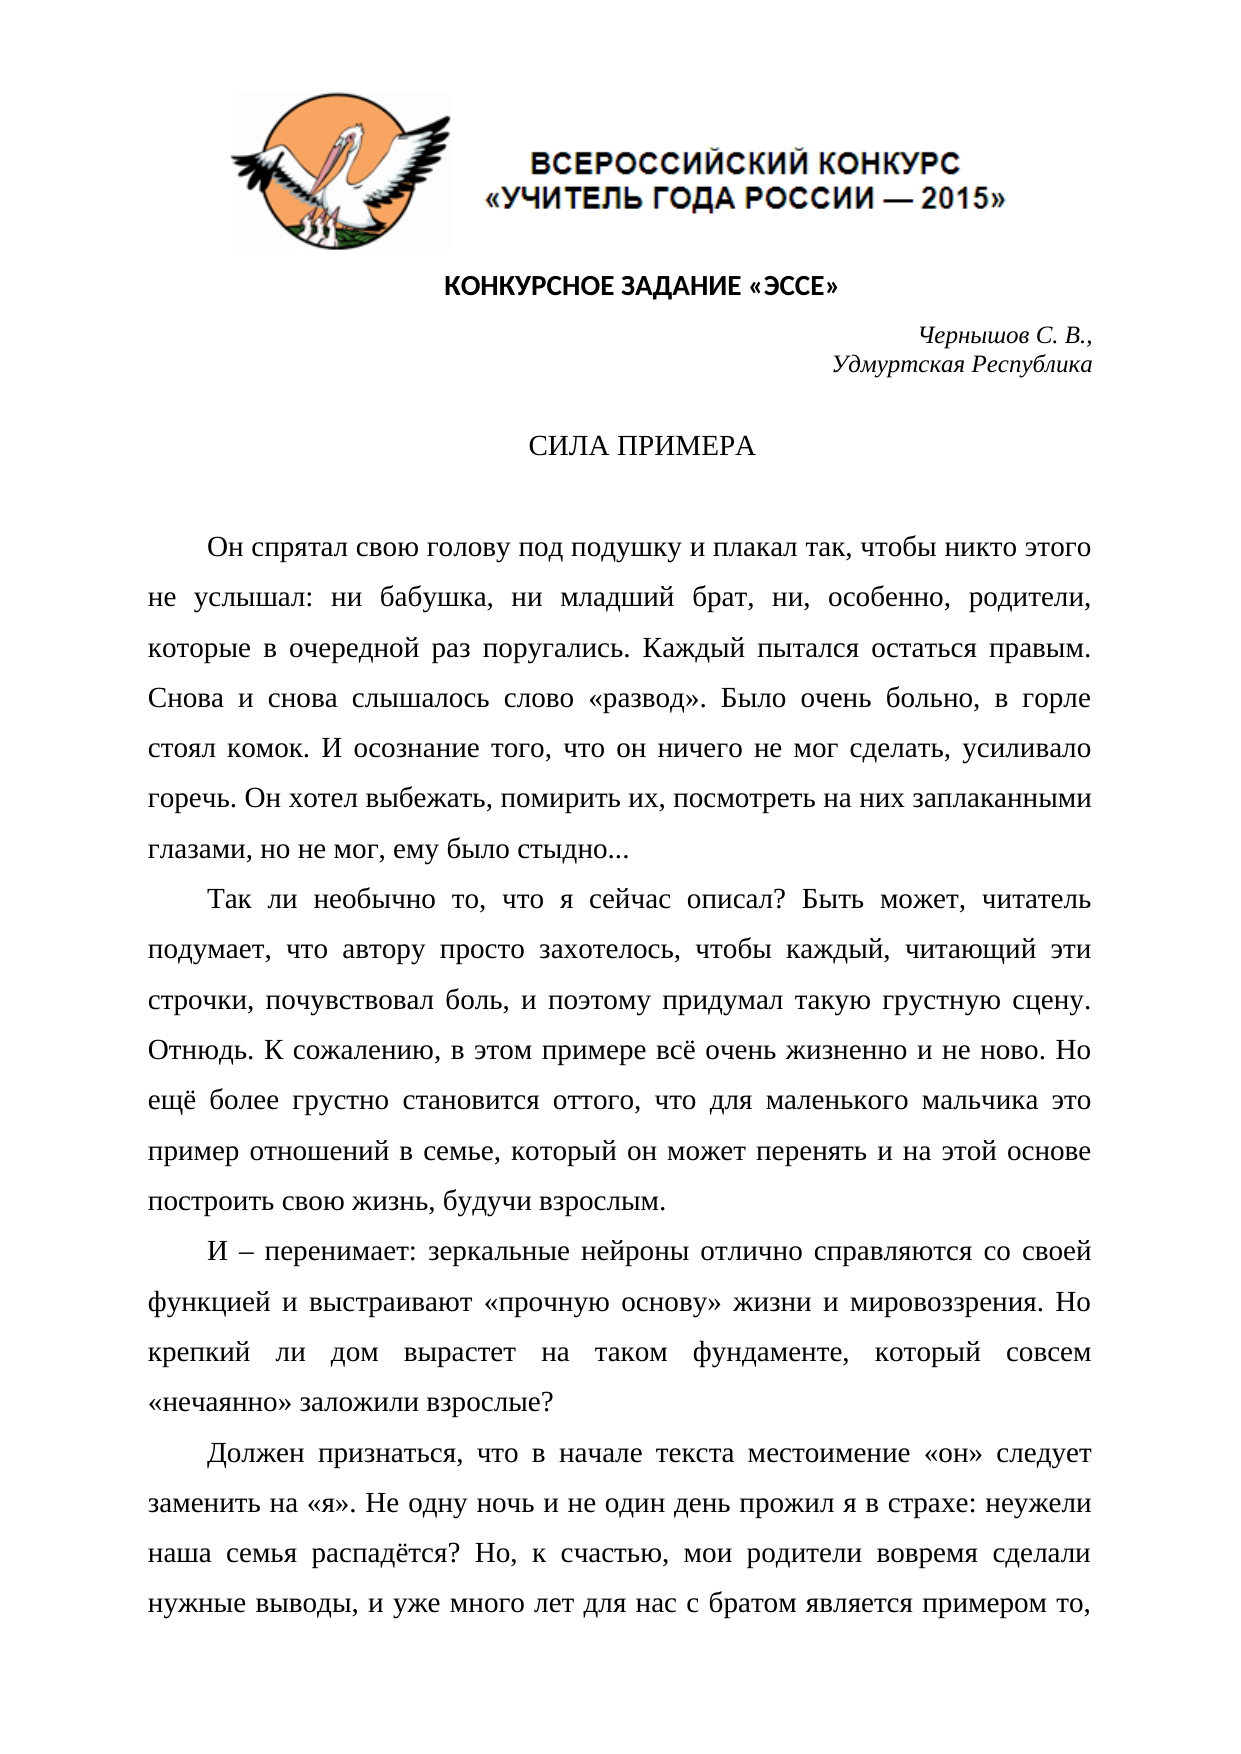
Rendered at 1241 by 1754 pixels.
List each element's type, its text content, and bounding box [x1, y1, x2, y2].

text Чернышов С. В., [148, 321, 1092, 349]
text Так ли необычно то, что я сейчас описал? Быть может, читатель подумает, что автору просто захотелось, чтобы каждый, читающий эти строчки, почувствовал боль, и поэтому придумал такую грустную сцену. Отнюдь. К сожалению, в этом примере всё очень жизненно и не ново. Но ещё более грустно становится оттого, что для маленького мальчика это пример отношений в семье, который он может перенять и на этой основе построить свою жизнь, будучи взрослым. [148, 881, 1092, 1217]
picture [225, 88, 1015, 253]
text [148, 1435, 1092, 1619]
text КОНКУРСНОЕ ЗАДАНИЕ «ЭССЕ» [148, 267, 1092, 303]
text Удмуртская Республика [148, 349, 1092, 378]
text Он спрятал свою голову под подушку и плакал так, чтобы никто этого не услышал: ни бабушка, ни младший брат, ни, особенно, родители, которые в очередной раз поругались. Каждый пытался остаться правым. Снова и снова слышалось слово «развод». Было очень больно, в горле стоял комок. И осознание того, что он ничего не мог сделать, усиливало горечь. Он хотел выбежать, помирить их, посмотреть на них заплаканными глазами, но не мог, ему было стыдно... [148, 529, 1092, 864]
text И – перенимает: зеркальные нейроны отлично справляются со своей функцией и выстраивают «прочную основу» жизни и мировоззрения. Но крепкий ли дом вырастет на таком фундаменте, который совсем «нечаянно» заложили взрослые? [148, 1233, 1092, 1418]
text СИЛА ПРИМЕРА [148, 428, 1092, 462]
